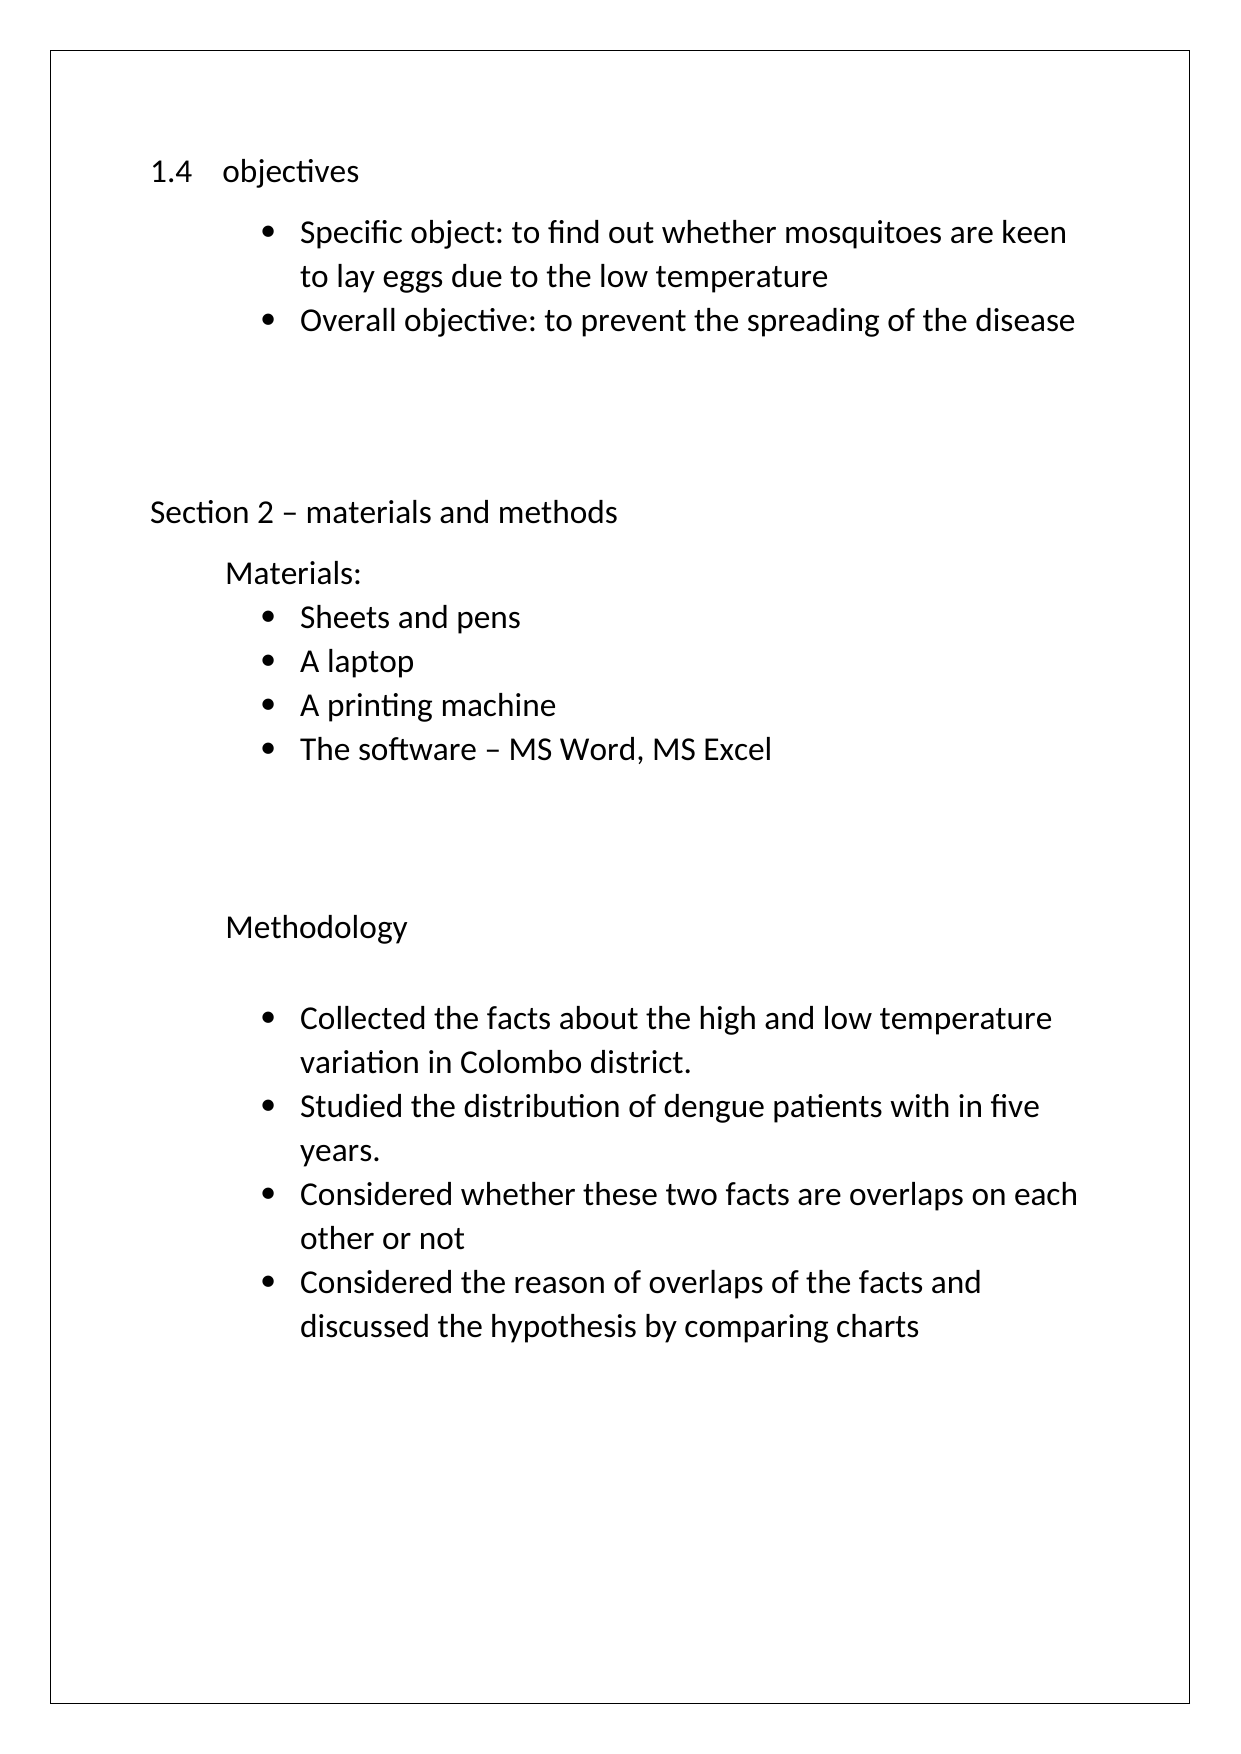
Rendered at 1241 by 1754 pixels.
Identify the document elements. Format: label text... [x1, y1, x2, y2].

list Considered the reason of overlaps of the facts and discussed the hypothesis by comparing charts [262, 1261, 1090, 1346]
text Section 2 – materials and methods [150, 491, 1090, 532]
list A printing machine [262, 683, 1090, 724]
list Collected the facts about the high and low temperature variation in Colombo district. [262, 997, 1090, 1082]
list Sheets and pens [262, 596, 1090, 636]
list Materials: [225, 552, 1090, 592]
text 1.4 objectives [150, 150, 1090, 191]
list A laptop [262, 639, 1090, 680]
text Methodology [150, 906, 1090, 947]
list Studied the distribution of dengue patients with in five years. [262, 1085, 1090, 1170]
list The software – MS Word, MS Excel [262, 727, 1090, 768]
list Specific object: to find out whether mosquitoes are keen to lay eggs due to the low temperature [262, 211, 1090, 295]
list Overall objective: to prevent the spreading of the disease [262, 298, 1090, 339]
list Considered whether these two facts are overlaps on each other or not [262, 1173, 1090, 1258]
